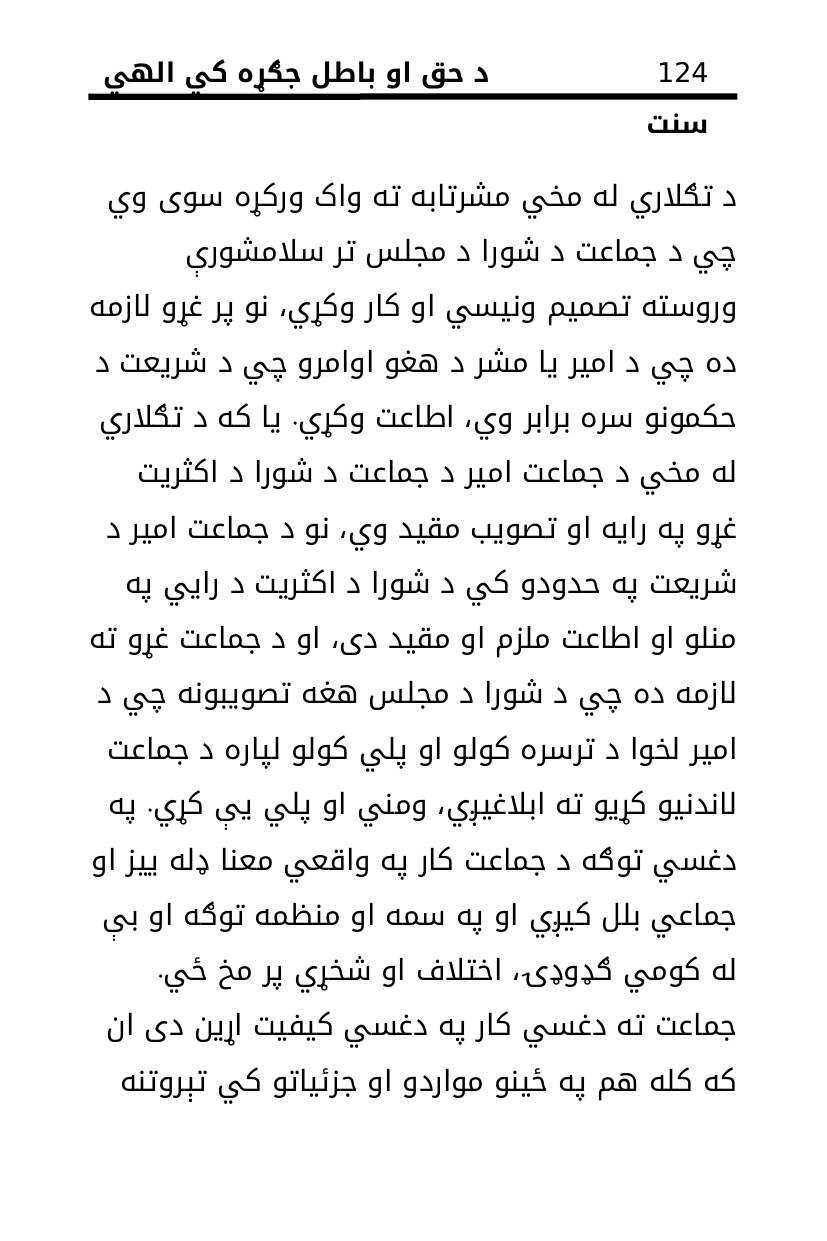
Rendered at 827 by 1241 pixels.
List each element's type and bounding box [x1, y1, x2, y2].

text [89, 169, 738, 1109]
